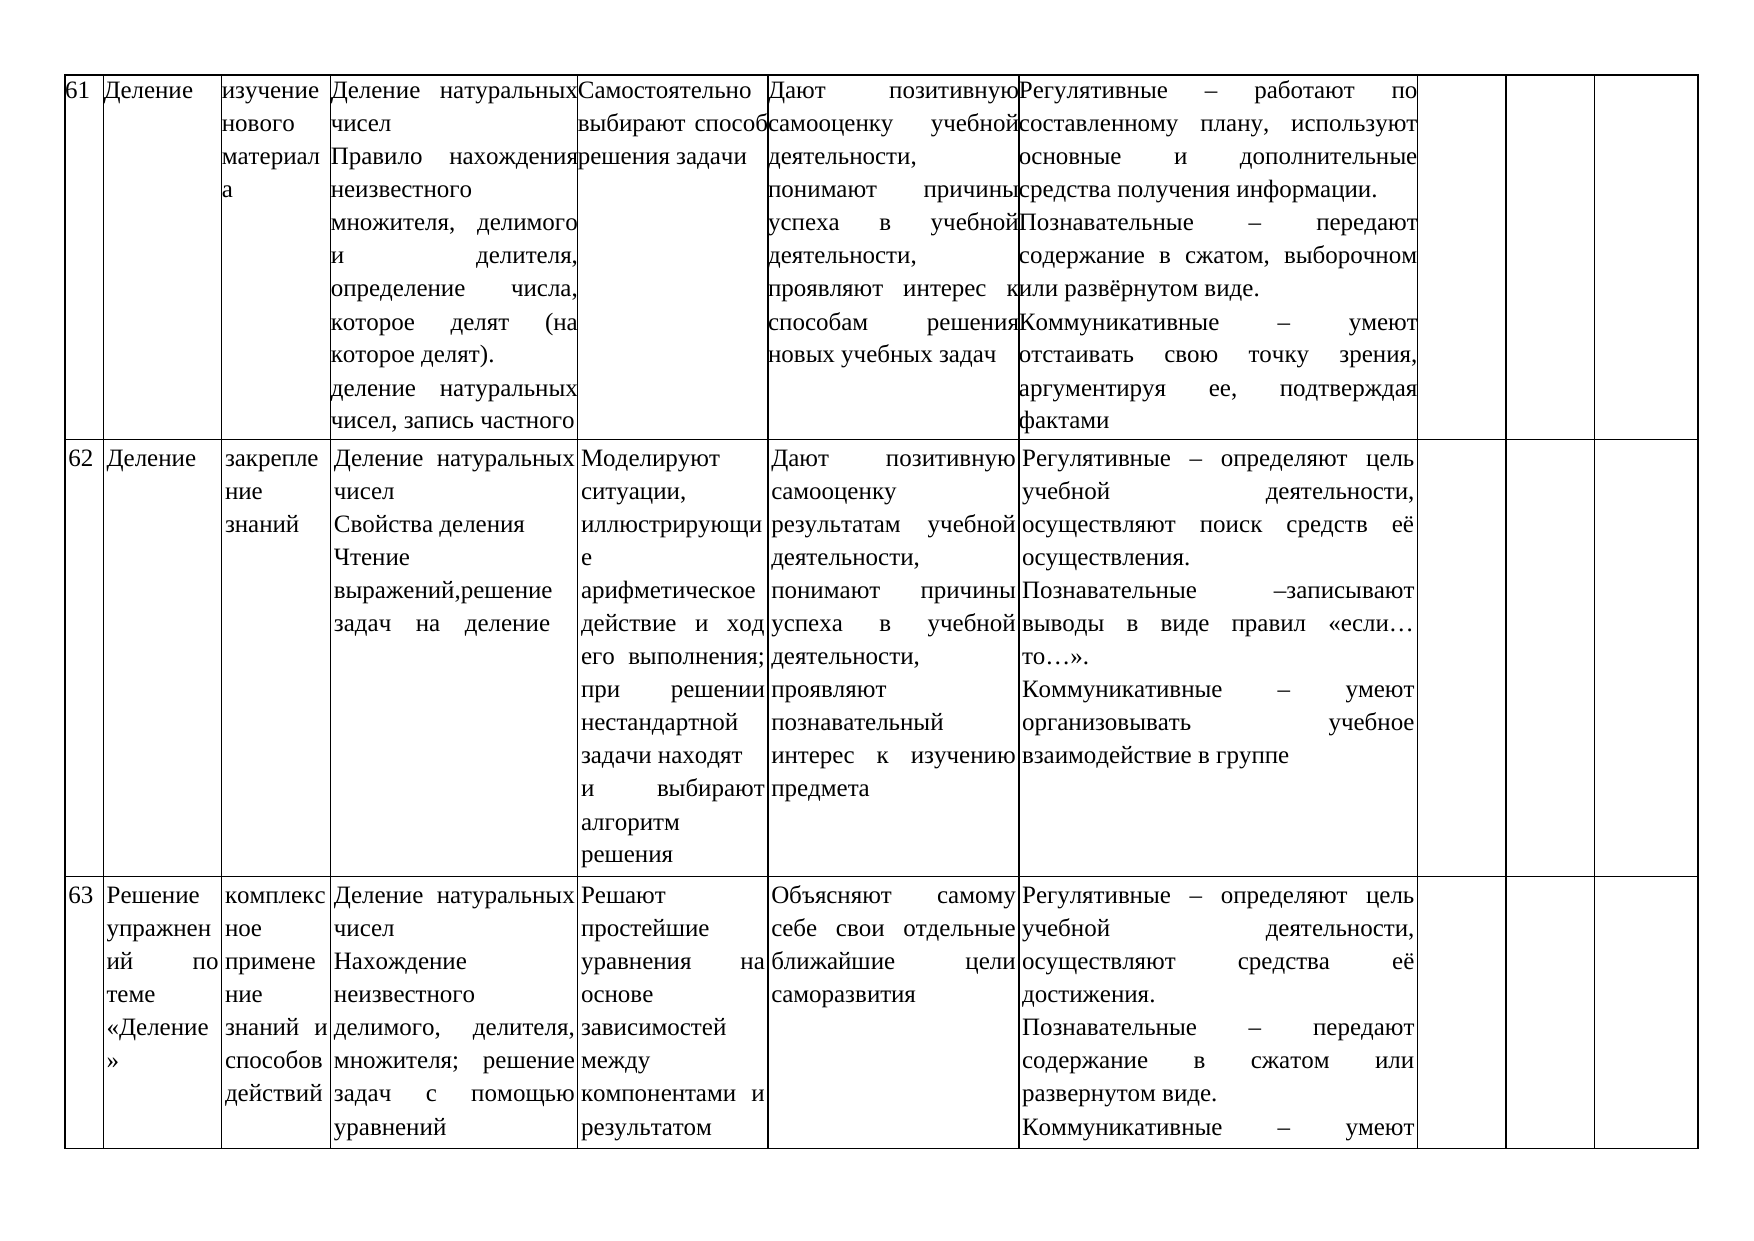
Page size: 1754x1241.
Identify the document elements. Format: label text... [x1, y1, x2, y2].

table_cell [1020, 877, 1417, 1148]
table_cell Регулятивные – определяют цель учебной деятельности, осуществляют поиск средств её осуществления. Познавательные –записывают выводы в виде правил «если… то…». Коммуникативные – умеют организовывать учебное взаимодействие в группе [1020, 440, 1417, 876]
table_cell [331, 877, 577, 1148]
table_cell Деление натуральных чисел Свойства деления Чтение выражений,решение задач на деление [331, 440, 577, 876]
table_cell Дают позитивную самооценку результатам учебной деятельности, понимают причины успеха в учебной деятельности, проявляют познавательный интерес к изучению предмета [769, 440, 1018, 876]
table_cell [1418, 877, 1505, 1148]
table_cell [1418, 76, 1505, 439]
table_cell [104, 877, 221, 1148]
table_cell Моделируют ситуации, иллюстрирующие арифметическое действие и ход его выполнения; при решении нестандартной задачи находят и выбирают алгоритм решения [578, 440, 767, 876]
table_cell [1418, 440, 1505, 876]
table_cell 63 [66, 877, 103, 1148]
table_cell 61 [66, 76, 103, 439]
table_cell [769, 877, 1018, 1148]
table_cell закрепление знаний [222, 440, 330, 876]
table_cell Дают позитивную самооценку учебной деятельности, понимают причины успеха в учебной деятельности, проявляют интерес к способам решения новых учебных задач [769, 76, 1018, 439]
table_cell [1507, 76, 1594, 439]
table_cell Деление натуральных чисел Правило нахождения неизвестного множителя, делимого и делителя, определение числа, которое делят (на которое делят). деление натуральных чисел, запись частного [331, 76, 577, 439]
table_cell изучение нового материала [222, 76, 330, 439]
table_cell [1595, 440, 1697, 876]
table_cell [222, 877, 330, 1148]
table_cell Самостоятельно выбирают способ решения задачи [578, 76, 767, 439]
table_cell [578, 877, 767, 1148]
table_cell [1507, 440, 1594, 876]
table_cell [1595, 76, 1697, 439]
table_cell [1595, 877, 1697, 1148]
table_cell 62 [66, 440, 103, 876]
table_cell [1507, 877, 1594, 1148]
table_cell Деление [104, 440, 221, 876]
table_cell Деление [104, 76, 221, 439]
table_cell Регулятивные – работают по составленному плану, используют основные и дополнительные средства получения информации. Познавательные – передают содержание в сжатом, выборочном или развёрнутом виде. Коммуникативные – умеют отстаивать свою точку зрения, аргументируя ее, подтверждая фактами [1020, 76, 1417, 439]
